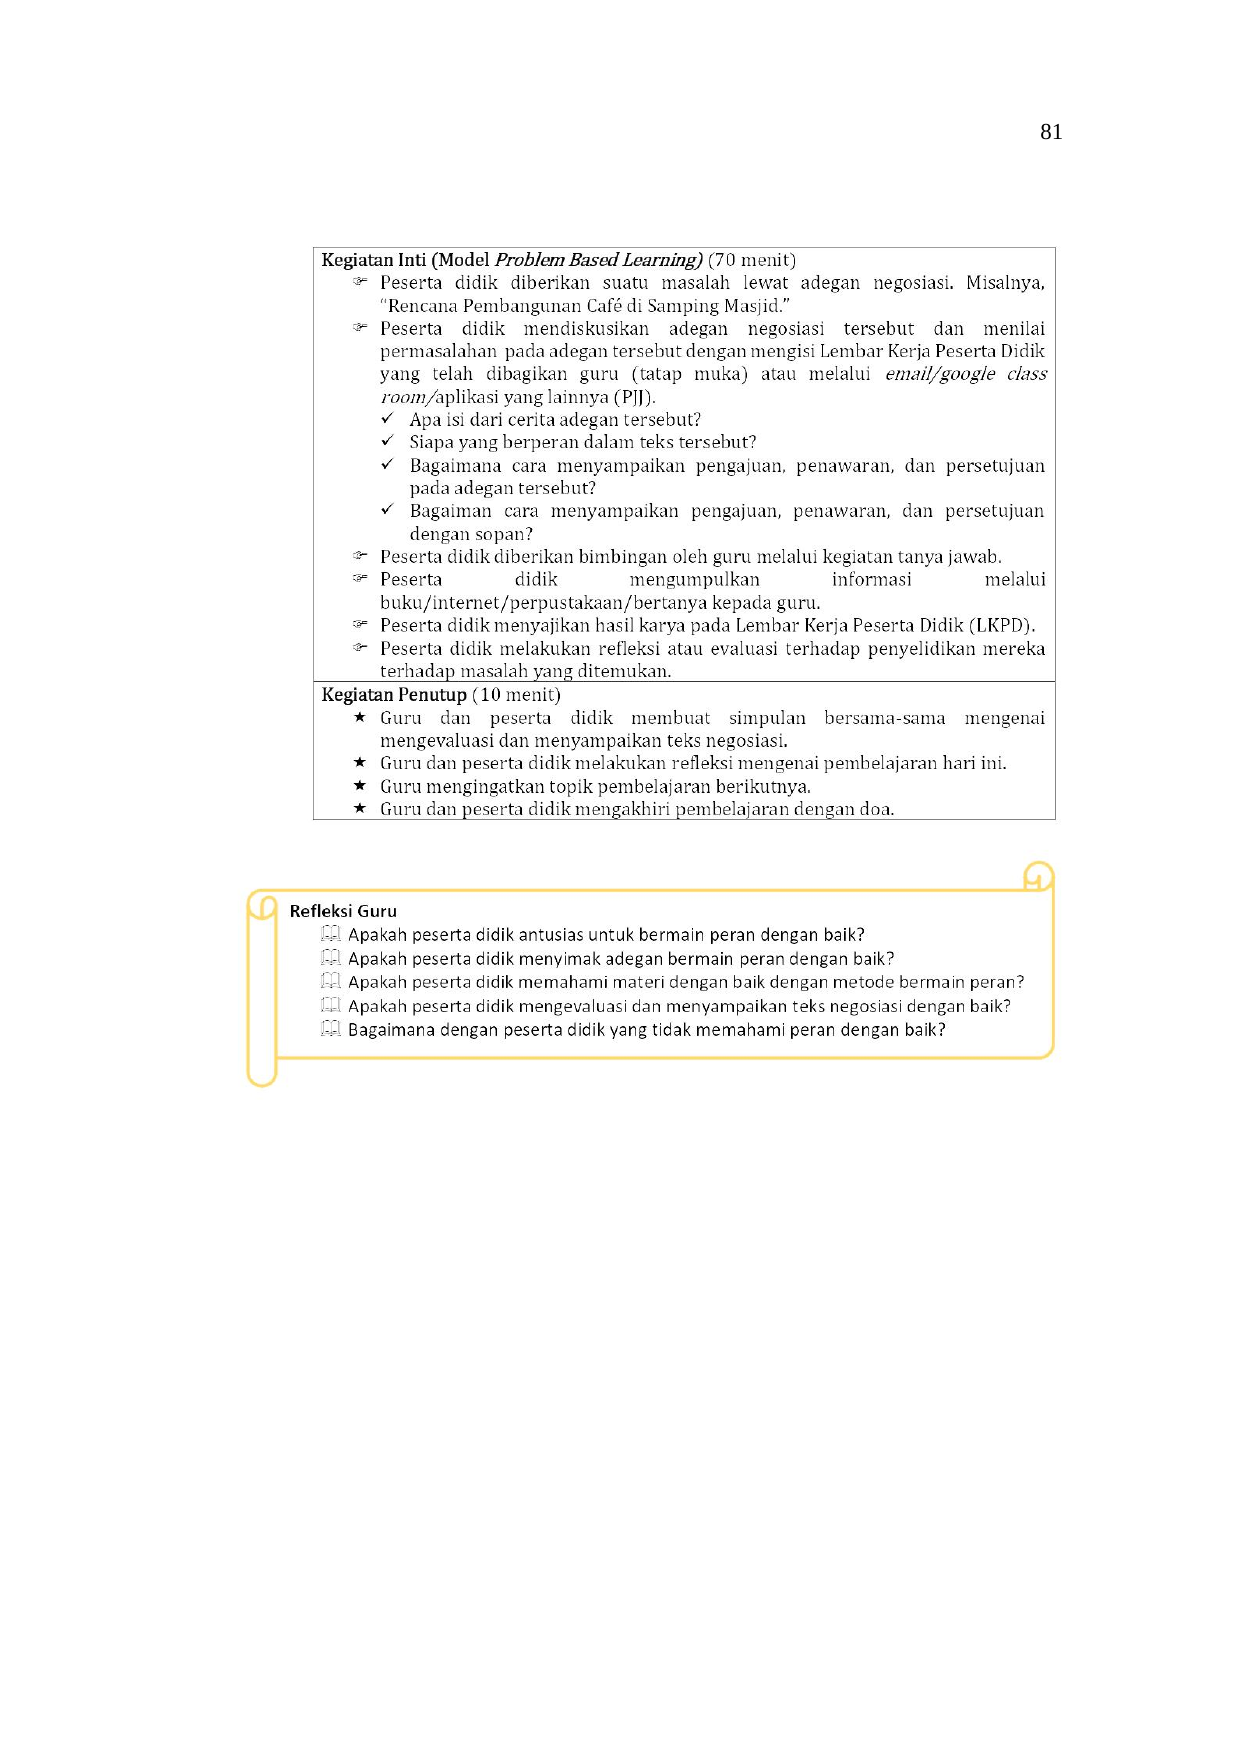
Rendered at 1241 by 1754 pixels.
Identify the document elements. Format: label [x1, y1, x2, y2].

picture [237, 236, 1062, 1108]
